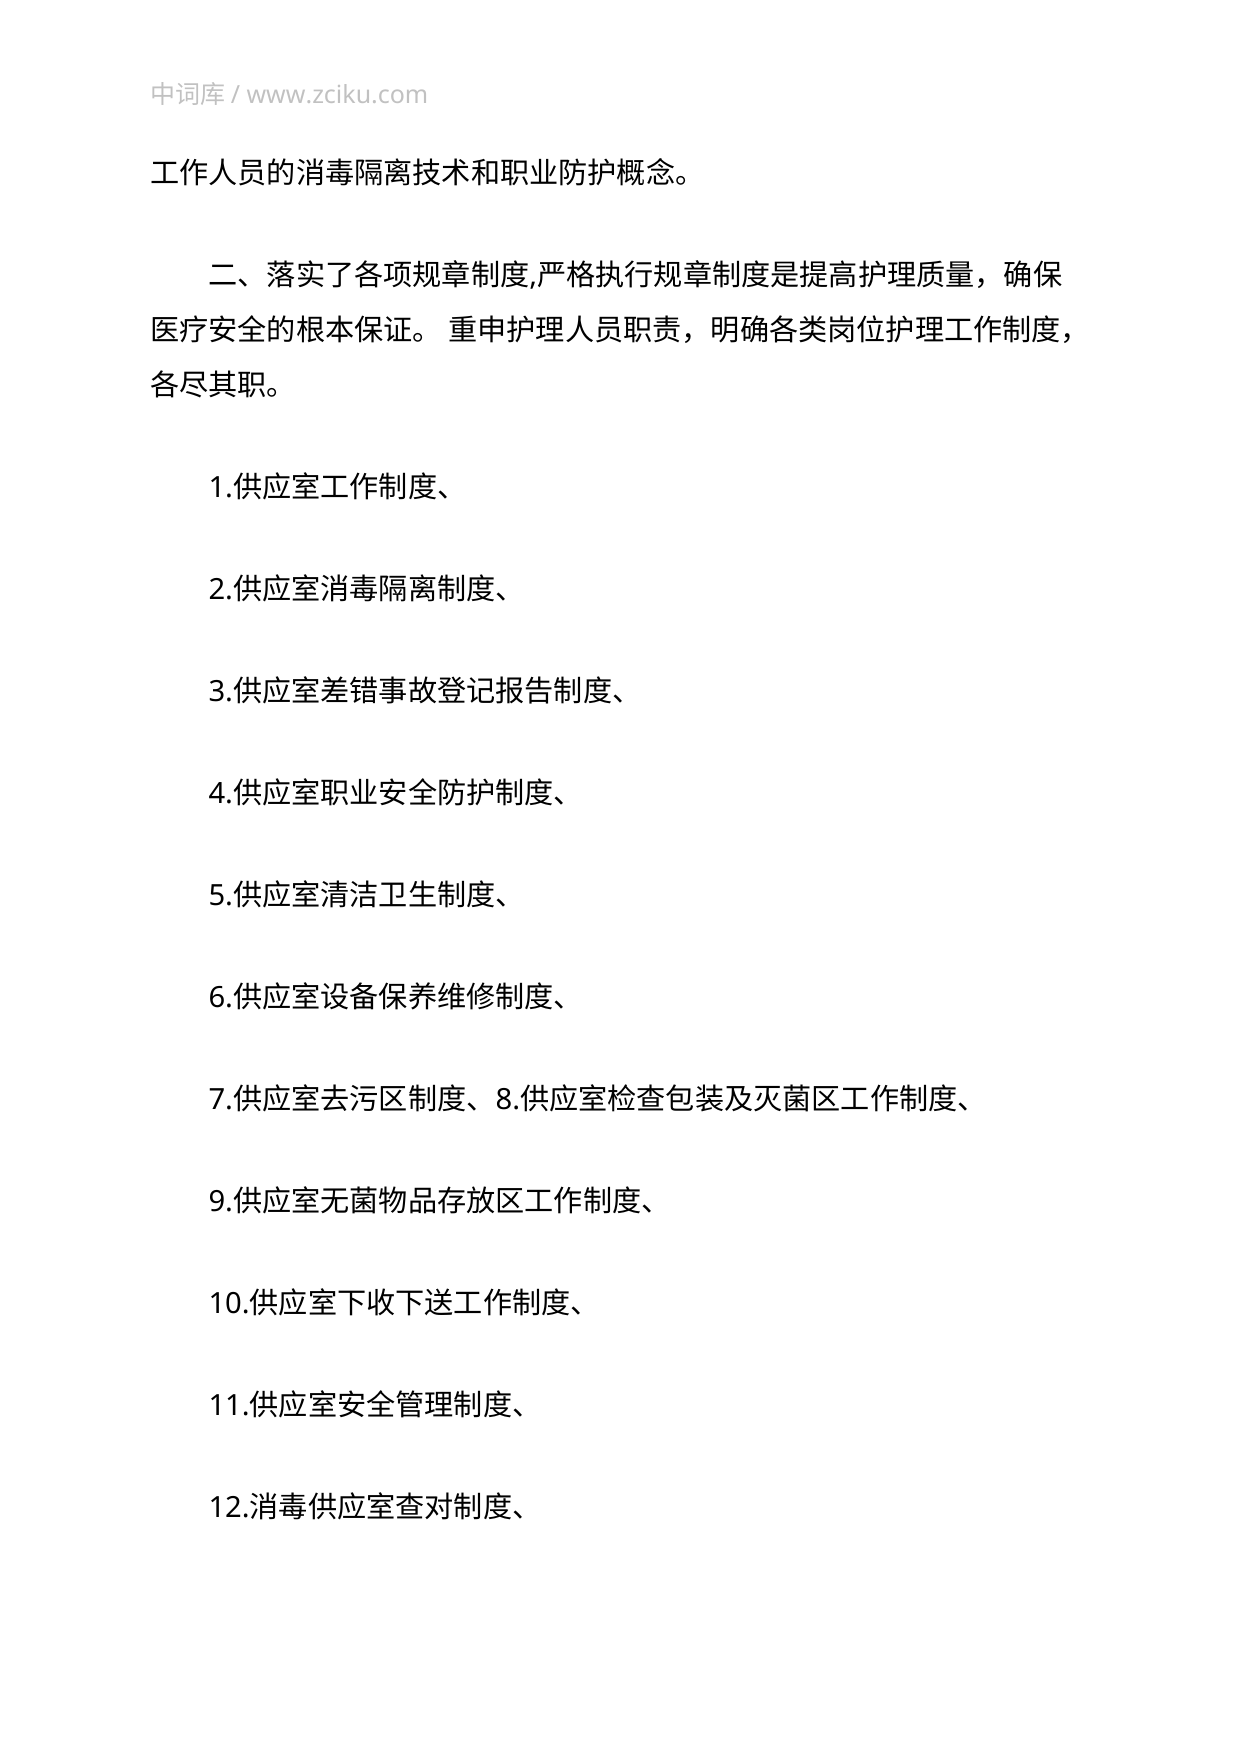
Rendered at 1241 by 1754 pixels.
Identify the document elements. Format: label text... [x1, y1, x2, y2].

text 12.消毒供应室查对制度、 [150, 1483, 1090, 1526]
text 二、落实了各项规章制度,严格执行规章制度是提高护理质量，确保医疗安全的根本保证。 重申护理人员职责，明确各类岗位护理工作制度，各尽其职。 [150, 252, 1090, 404]
text 4.供应室职业安全防护制度、 [150, 769, 1090, 812]
text 1.供应室工作制度、 [150, 463, 1090, 506]
text 6.供应室设备保养维修制度、 [150, 973, 1090, 1016]
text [150, 150, 1090, 192]
text 11.供应室安全管理制度、 [150, 1381, 1090, 1424]
text 7.供应室去污区制度、8.供应室检查包装及灭菌区工作制度、 [150, 1075, 1090, 1118]
text 10.供应室下收下送工作制度、 [150, 1279, 1090, 1322]
text 9.供应室无菌物品存放区工作制度、 [150, 1177, 1090, 1220]
text 3.供应室差错事故登记报告制度、 [150, 667, 1090, 710]
text 2.供应室消毒隔离制度、 [150, 565, 1090, 608]
text 5.供应室清洁卫生制度、 [150, 871, 1090, 914]
